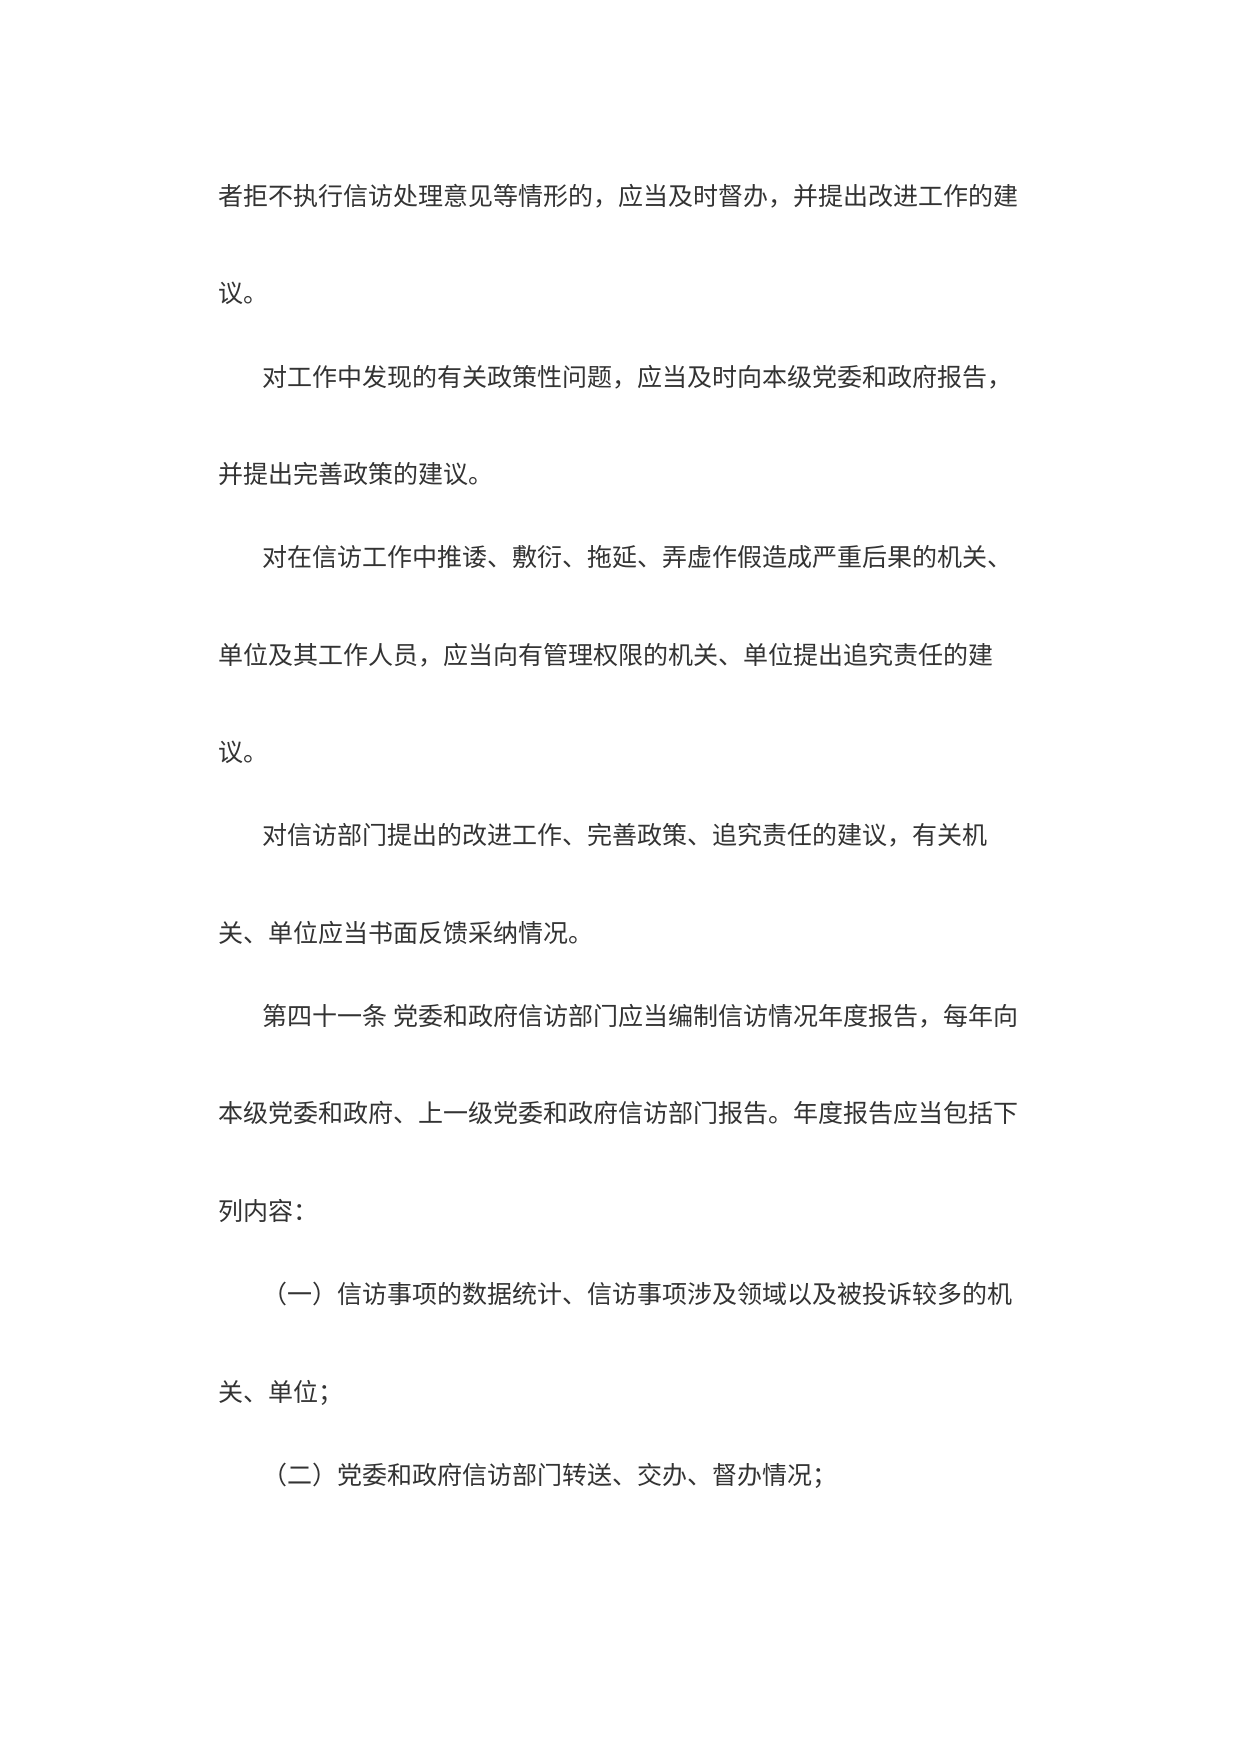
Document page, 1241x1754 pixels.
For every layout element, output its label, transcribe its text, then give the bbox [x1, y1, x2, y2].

text 对信访部门提出的改进工作、完善政策、追究责任的建议，有关机关、单位应当书面反馈采纳情况。 [219, 801, 1021, 964]
text 第四十一条 党委和政府信访部门应当编制信访情况年度报告，每年向本级党委和政府、上一级党委和政府信访部门报告。年度报告应当包括下列内容： [219, 982, 1021, 1242]
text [219, 162, 1021, 324]
text （一）信访事项的数据统计、信访事项涉及领域以及被投诉较多的机关、单位； [219, 1260, 1021, 1423]
text 对工作中发现的有关政策性问题，应当及时向本级党委和政府报告，并提出完善政策的建议。 [219, 343, 1021, 505]
text （二）党委和政府信访部门转送、交办、督办情况； [219, 1441, 1021, 1506]
text 对在信访工作中推诿、敷衍、拖延、弄虚作假造成严重后果的机关、单位及其工作人员，应当向有管理权限的机关、单位提出追究责任的建议。 [219, 523, 1021, 783]
